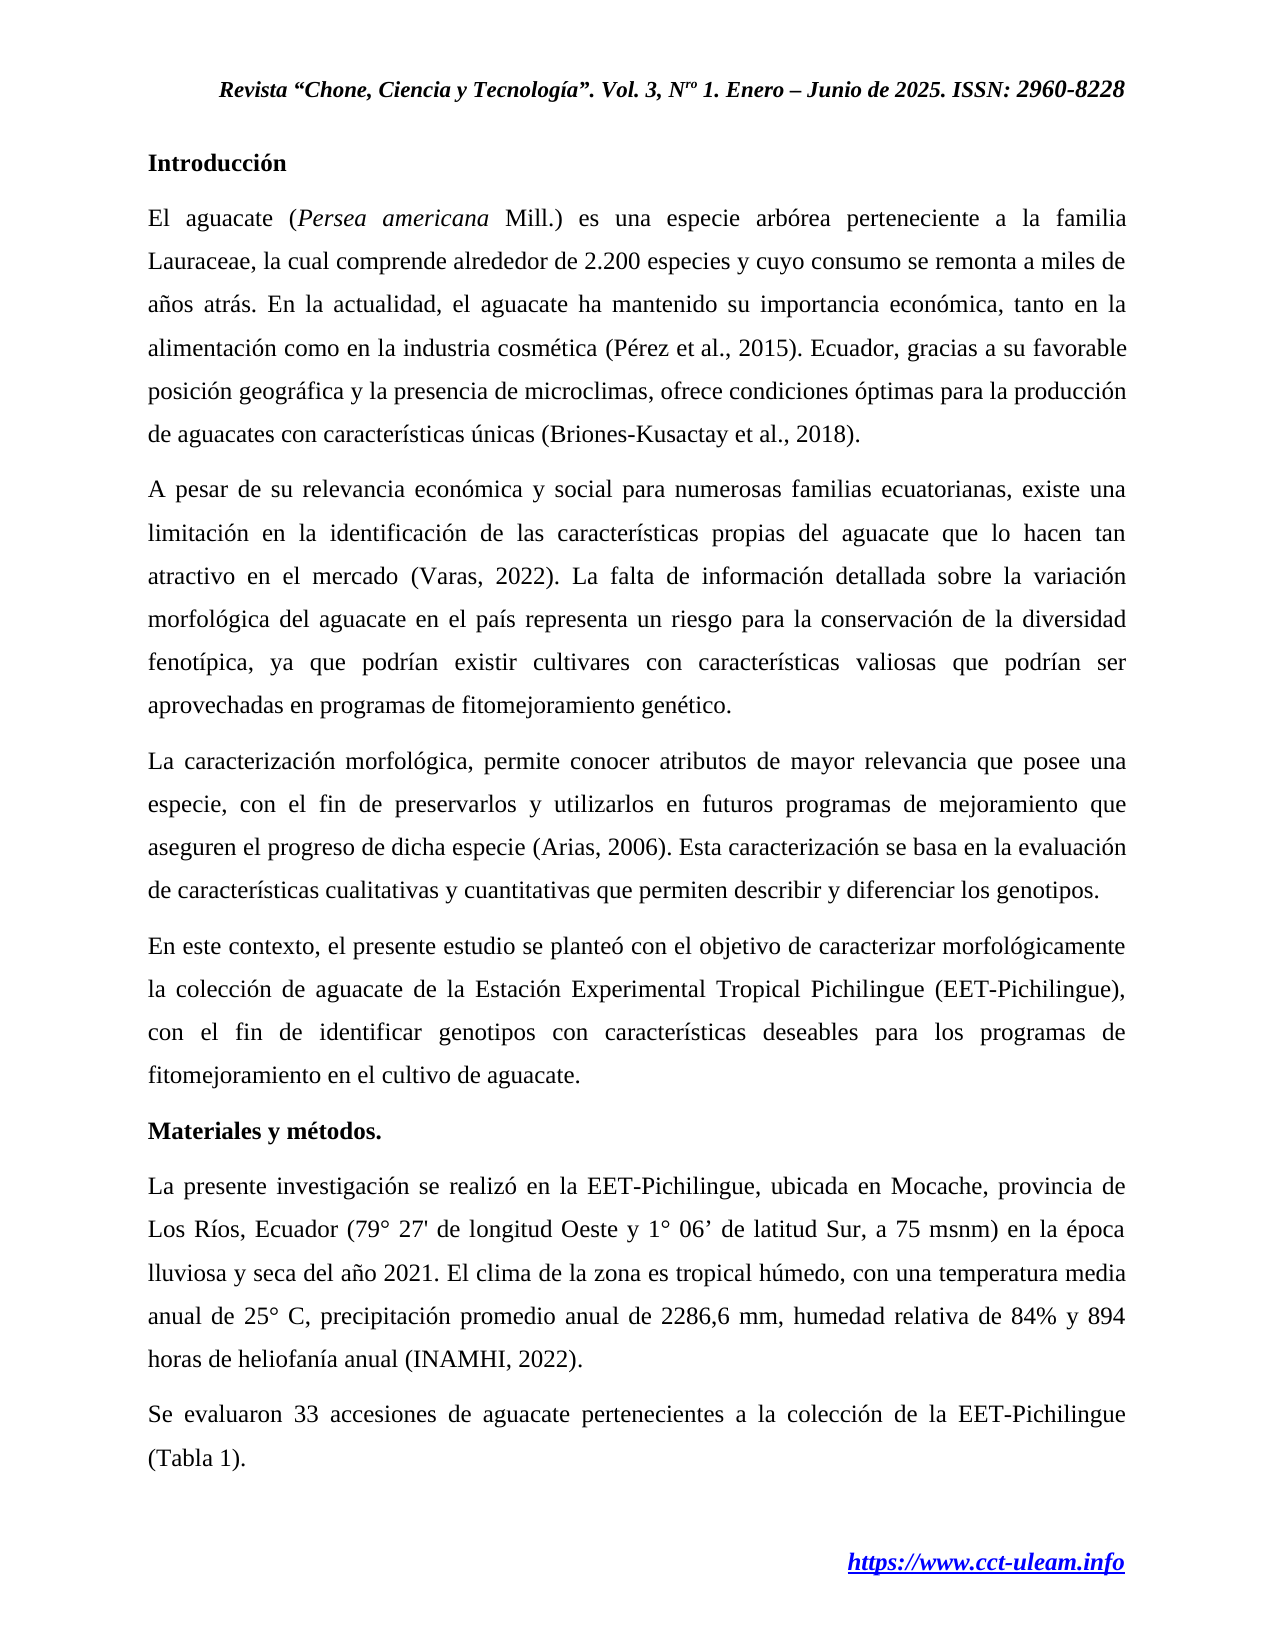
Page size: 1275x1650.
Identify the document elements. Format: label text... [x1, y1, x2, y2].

text En este contexto, el presente estudio se planteó con el objetivo de caracterizar morfológicamente la colección de aguacate de la Estación Experimental Tropical Pichilingue (EET-Pichilingue), con el fin de identificar genotipos con características deseables para los programas de fitomejoramiento en el cultivo de aguacate. [148, 931, 1127, 1089]
text A pesar de su relevancia económica y social para numerosas familias ecuatorianas, existe una limitación en la identificación de las características propias del aguacate que lo hacen tan atractivo en el mercado (Varas, 2022). La falta de información detallada sobre la variación morfológica del aguacate en el país representa un riesgo para la conservación de la diversidad fenotípica, ya que podrían existir cultivares con características valiosas que podrían ser aprovechadas en programas de fitomejoramiento genético. [148, 474, 1127, 719]
text Introducción [148, 148, 1127, 176]
text La presente investigación se realizó en la EET-Pichilingue, ubicada en Mocache, provincia de Los Ríos, Ecuador (79° 27' de longitud Oeste y 1° 06’ de latitud Sur, a 75 msnm) en la época lluviosa y seca del año 2021. El clima de la zona es tropical húmedo, con una temperatura media anual de 25° C, precipitación promedio anual de 2286,6 mm, humedad relativa de 84% y 894 horas de heliofanía anual (INAMHI, 2022). [148, 1171, 1127, 1373]
text Materiales y métodos. [148, 1116, 1127, 1144]
text El aguacate (Persea americana Mill.) es una especie arbórea perteneciente a la familia Lauraceae, la cual comprende alrededor de 2.200 especies y cuyo consumo se remonta a miles de años atrás. En la actualidad, el aguacate ha mantenido su importancia económica, tanto en la alimentación como en la industria cosmética (Pérez et al., 2015). Ecuador, gracias a su favorable posición geográfica y la presencia de microclimas, ofrece condiciones óptimas para la producción de aguacates con características únicas (Briones-Kusactay et al., 2018). [148, 203, 1127, 448]
text La caracterización morfológica, permite conocer atributos de mayor relevancia que posee una especie, con el fin de preservarlos y utilizarlos en futuros programas de mejoramiento que aseguren el progreso de dicha especie (Arias, 2006). Esta caracterización se basa en la evaluación de características cualitativas y cuantitativas que permiten describir y diferenciar los genotipos. [148, 746, 1127, 904]
text Se evaluaron 33 accesiones de aguacate pertenecientes a la colección de la EET-Pichilingue (Tabla 1). [148, 1399, 1127, 1471]
